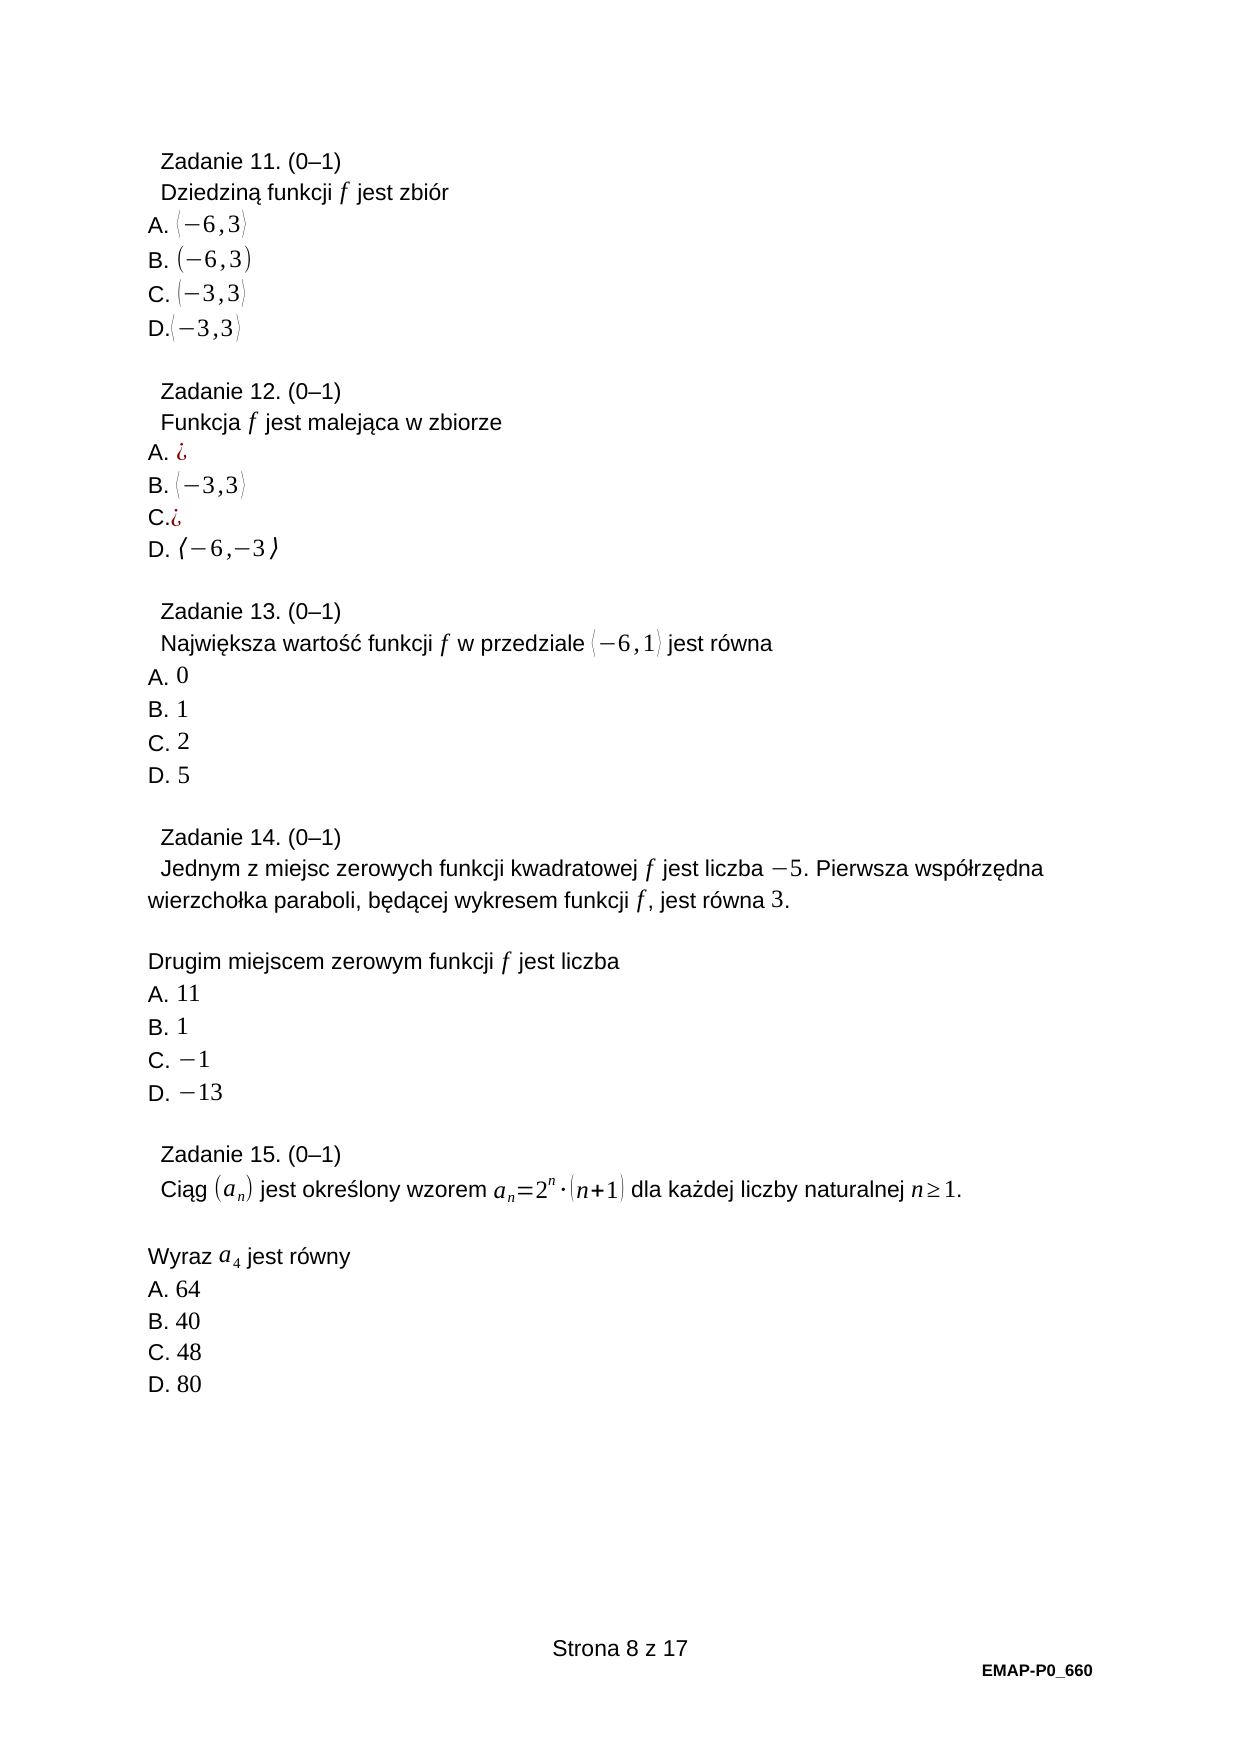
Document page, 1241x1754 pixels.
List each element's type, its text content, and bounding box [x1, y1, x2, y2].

text Zadanie 12. (0–1) [148, 378, 1093, 404]
text B. [148, 470, 1093, 500]
text Największa wartość funkcji w przedziale jest równa [148, 628, 1093, 658]
text B. [148, 1012, 1093, 1041]
text B. [148, 1307, 1093, 1335]
text D. [148, 1370, 1093, 1398]
text D. [148, 313, 1093, 343]
text D. [148, 1078, 1093, 1107]
text Drugim miejscem zerowym funkcji jest liczba [148, 948, 1093, 975]
text Jednym z miejsc zerowych funkcji kwadratowej jest liczba . Pierwsza współrzędna wierzchołka paraboli, będącej wykresem funkcji , jest równa . [148, 854, 1093, 914]
text Dziedziną funkcji jest zbiór [148, 178, 1093, 205]
text Funkcja jest malejąca w zbiorze [148, 408, 1093, 435]
text B. [148, 244, 1093, 274]
text A. [148, 209, 1093, 240]
text B. [148, 695, 1093, 724]
text A. [148, 979, 1093, 1008]
text Zadanie 14. (0–1) [148, 824, 1093, 851]
text D. [148, 534, 1093, 563]
text A. [148, 439, 1093, 466]
text A. [148, 1276, 1093, 1303]
text D. [148, 761, 1093, 790]
text C. [148, 504, 1093, 531]
text C. [148, 278, 1093, 309]
text A. [148, 662, 1093, 691]
text Wyraz jest równy [148, 1241, 1093, 1272]
text Zadanie 13. (0–1) [148, 598, 1093, 624]
text Zadanie 15. (0–1) [148, 1141, 1093, 1168]
text C. [148, 1045, 1093, 1074]
text Ciąg jest określony wzorem dla każdej liczby naturalnej . [148, 1172, 1093, 1207]
text Zadanie 11. (0–1) [148, 148, 1093, 174]
text C. [148, 728, 1093, 757]
text C. [148, 1339, 1093, 1366]
